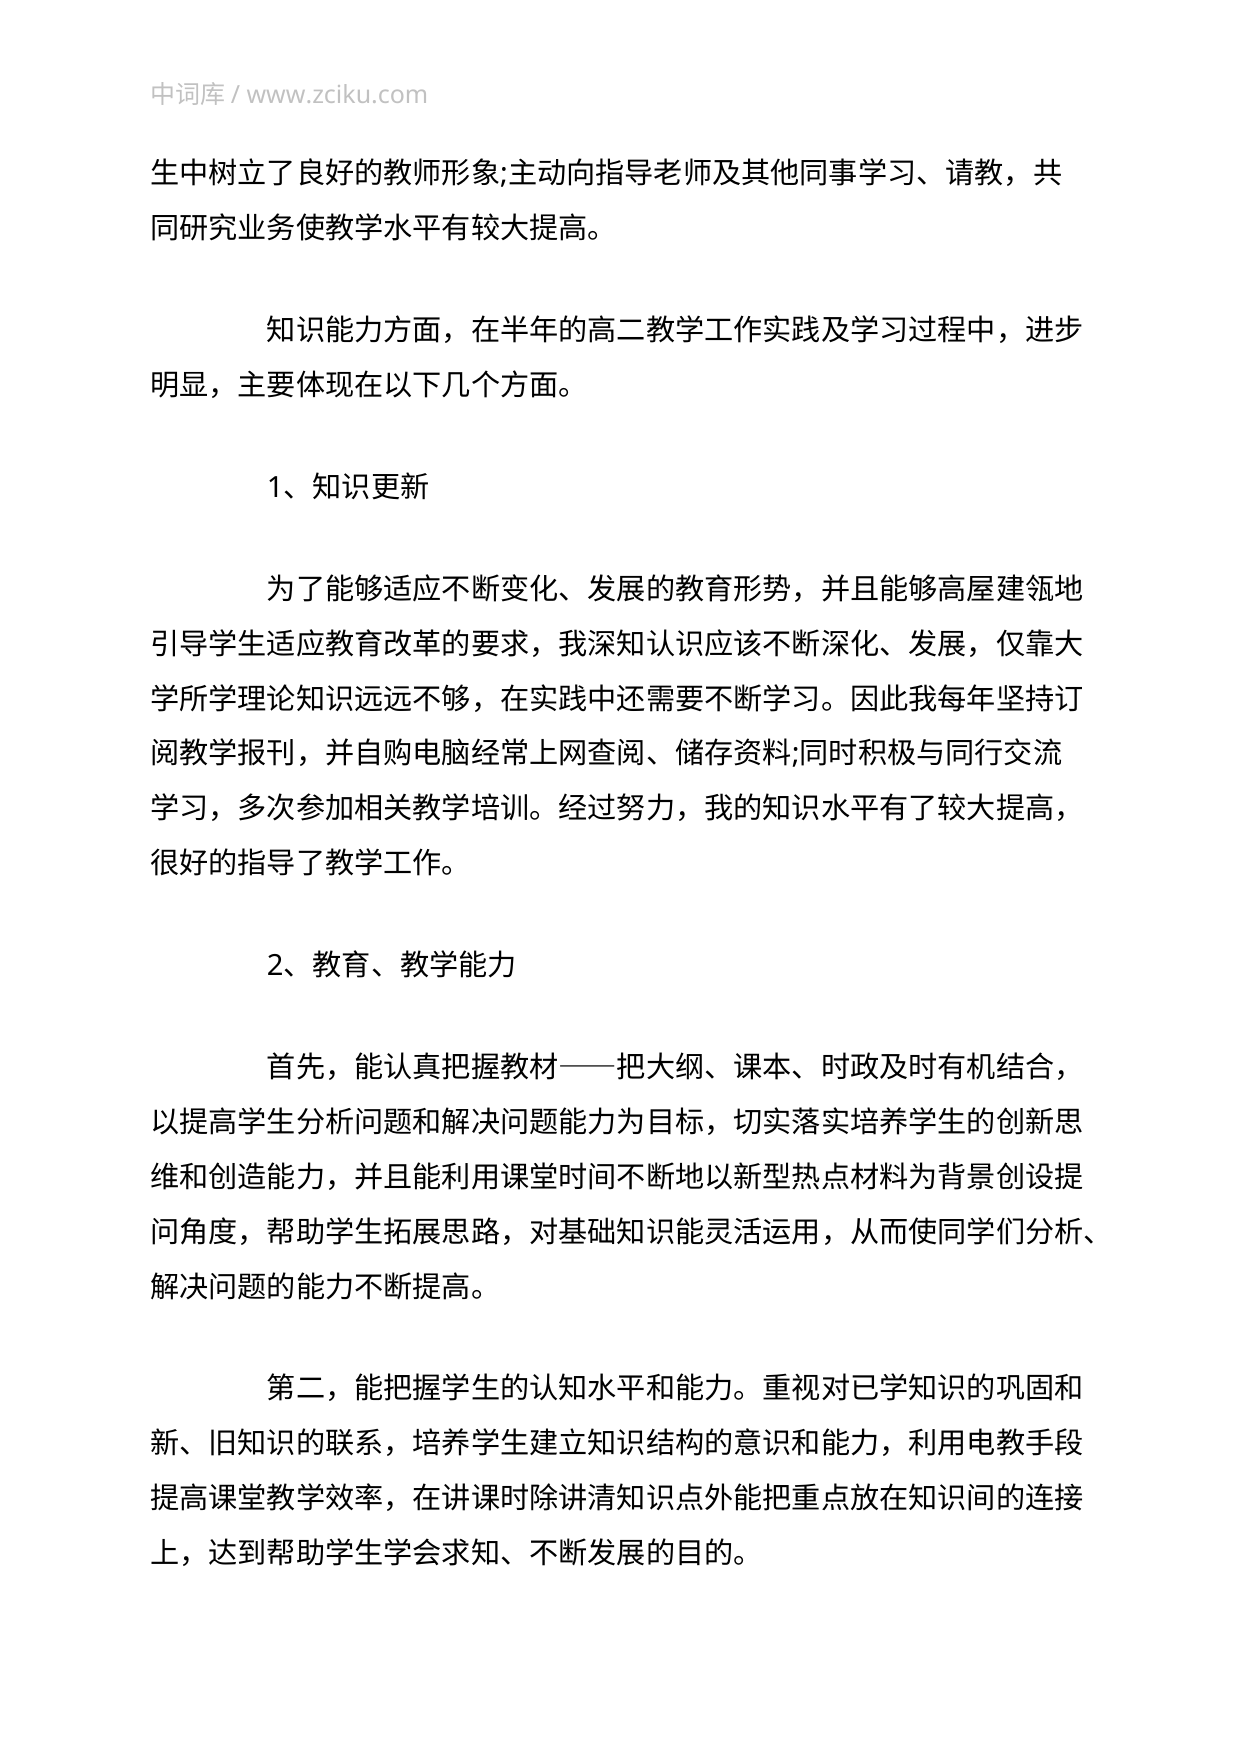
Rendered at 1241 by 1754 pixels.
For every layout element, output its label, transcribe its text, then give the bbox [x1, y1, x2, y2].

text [150, 150, 1090, 247]
text 首先，能认真把握教材——把大纲、课本、时政及时有机结合，以提高学生分析问题和解决问题能力为目标，切实落实培养学生的创新思维和创造能力，并且能利用课堂时间不断地以新型热点材料为背景创设提问角度，帮助学生拓展思路，对基础知识能灵活运用，从而使同学们分析、解决问题的能力不断提高。 [150, 1044, 1090, 1306]
text 2、教育、教学能力 [150, 942, 1090, 984]
text 为了能够适应不断变化、发展的教育形势，并且能够高屋建瓴地引导学生适应教育改革的要求，我深知认识应该不断深化、发展，仅靠大学所学理论知识远远不够，在实践中还需要不断学习。因此我每年坚持订阅教学报刊，并自购电脑经常上网查阅、储存资料;同时积极与同行交流学习，多次参加相关教学培训。经过努力，我的知识水平有了较大提高，很好的指导了教学工作。 [150, 565, 1090, 882]
text 第二，能把握学生的认知水平和能力。重视对已学知识的巩固和新、旧知识的联系，培养学生建立知识结构的意识和能力，利用电教手段提高课堂教学效率，在讲课时除讲清知识点外能把重点放在知识间的连接上，达到帮助学生学会求知、不断发展的目的。 [150, 1365, 1090, 1572]
text 知识能力方面，在半年的高二教学工作实践及学习过程中，进步明显，主要体现在以下几个方面。 [150, 307, 1090, 404]
text 1、知识更新 [150, 463, 1090, 506]
